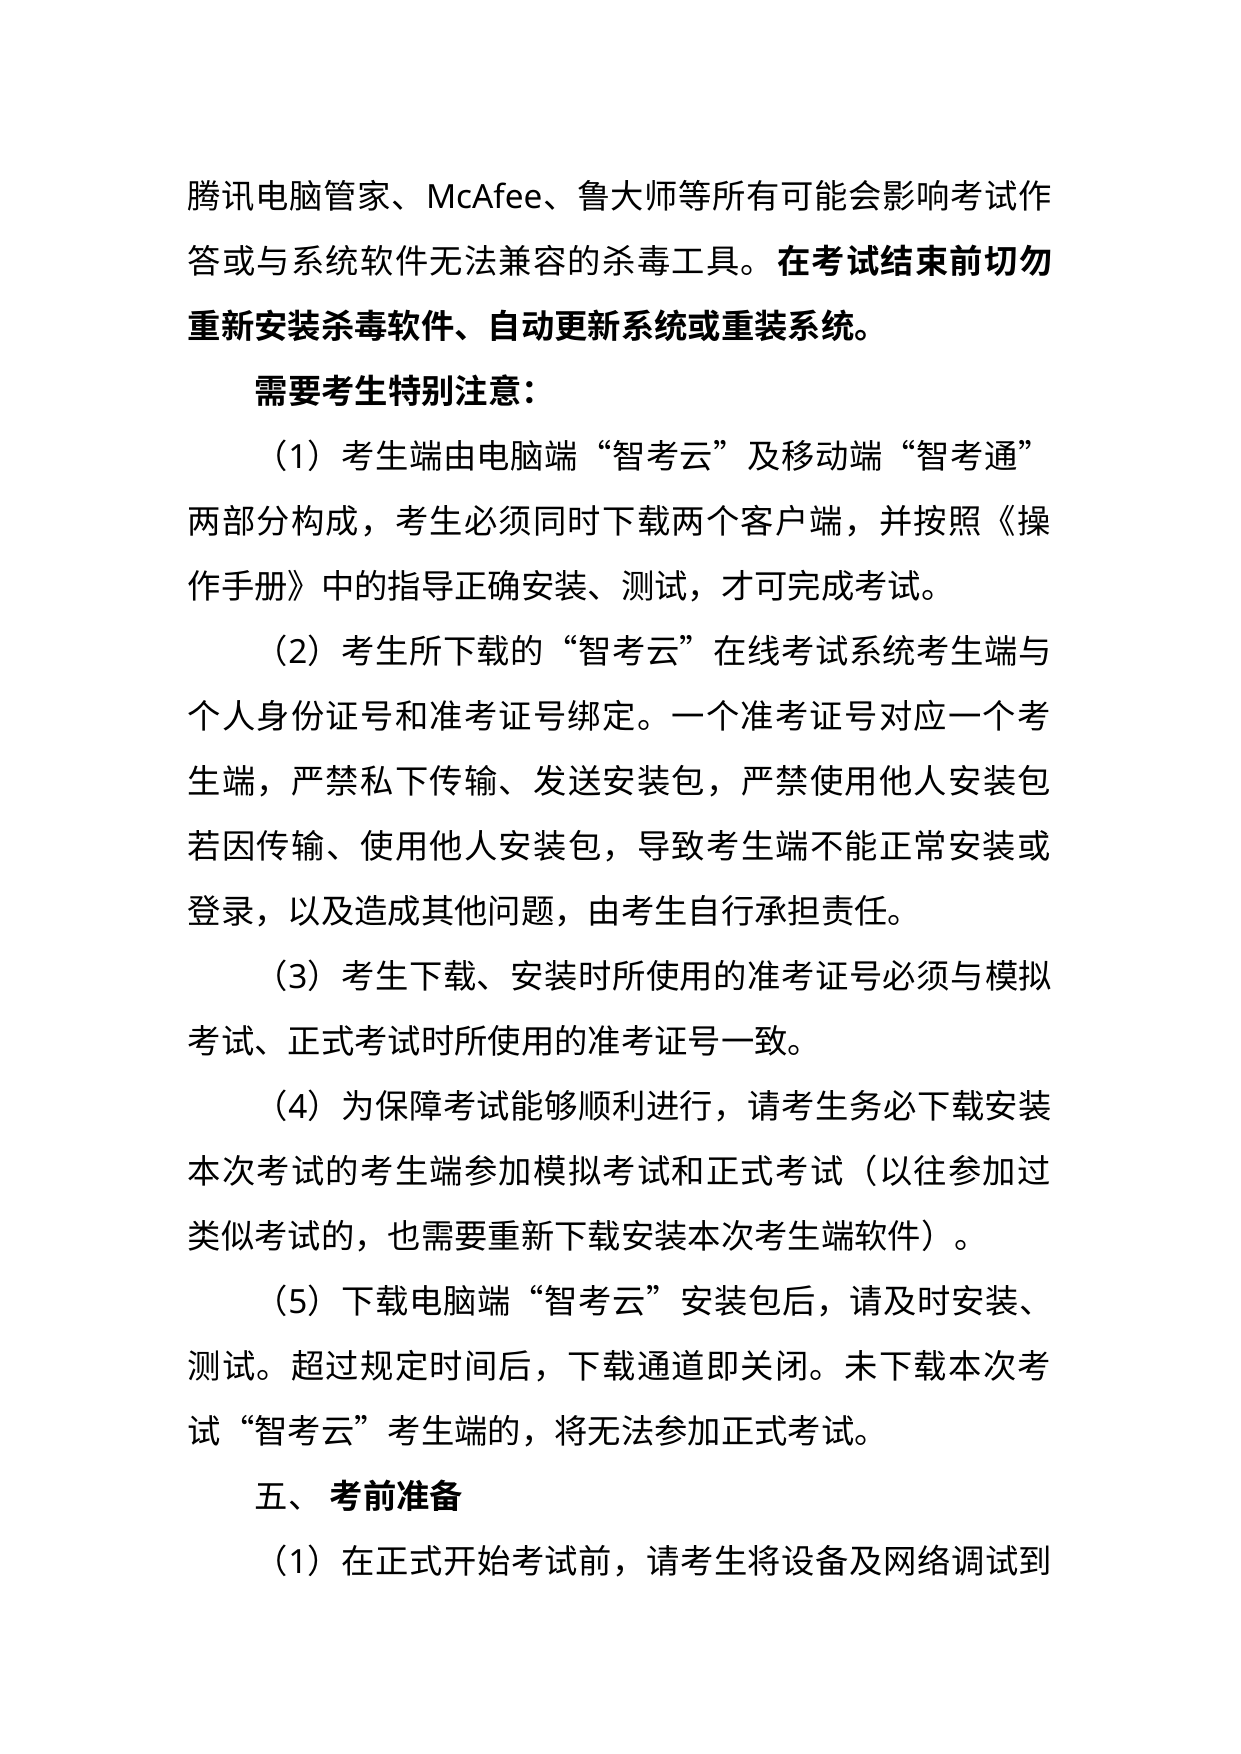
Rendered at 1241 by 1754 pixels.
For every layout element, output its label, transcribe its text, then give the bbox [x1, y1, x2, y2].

list 考前准备 [254, 1462, 1053, 1527]
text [187, 1527, 1053, 1592]
text （3）考生下载、安装时所使用的准考证号必须与模拟考试、正式考试时所使用的准考证号一致。 [187, 942, 1053, 1072]
text （4）为保障考试能够顺利进行，请考生务必下载安装本次考试的考生端参加模拟考试和正式考试（以往参加过类似考试的，也需要重新下载安装本次考生端软件）。 [187, 1072, 1053, 1267]
text 需要考生特别注意： [187, 357, 1053, 422]
text （2）考生所下载的“智考云”在线考试系统考生端与个人身份证号和准考证号绑定。一个准考证号对应一个考生端，严禁私下传输、发送安装包，严禁使用他人安装包。若因传输、使用他人安装包，导致考生端不能正常安装或登录，以及造成其他问题，由考生自行承担责任。 [187, 617, 1053, 942]
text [187, 162, 1053, 357]
text （1）考生端由电脑端“智考云”及移动端“智考通”两部分构成，考生必须同时下载两个客户端，并按照《操作手册》中的指导正确安装、测试，才可完成考试。 [187, 422, 1053, 617]
text （5）下载电脑端“智考云”安装包后，请及时安装、测试。超过规定时间后，下载通道即关闭。未下载本次考试“智考云”考生端的，将无法参加正式考试。 [187, 1267, 1053, 1462]
